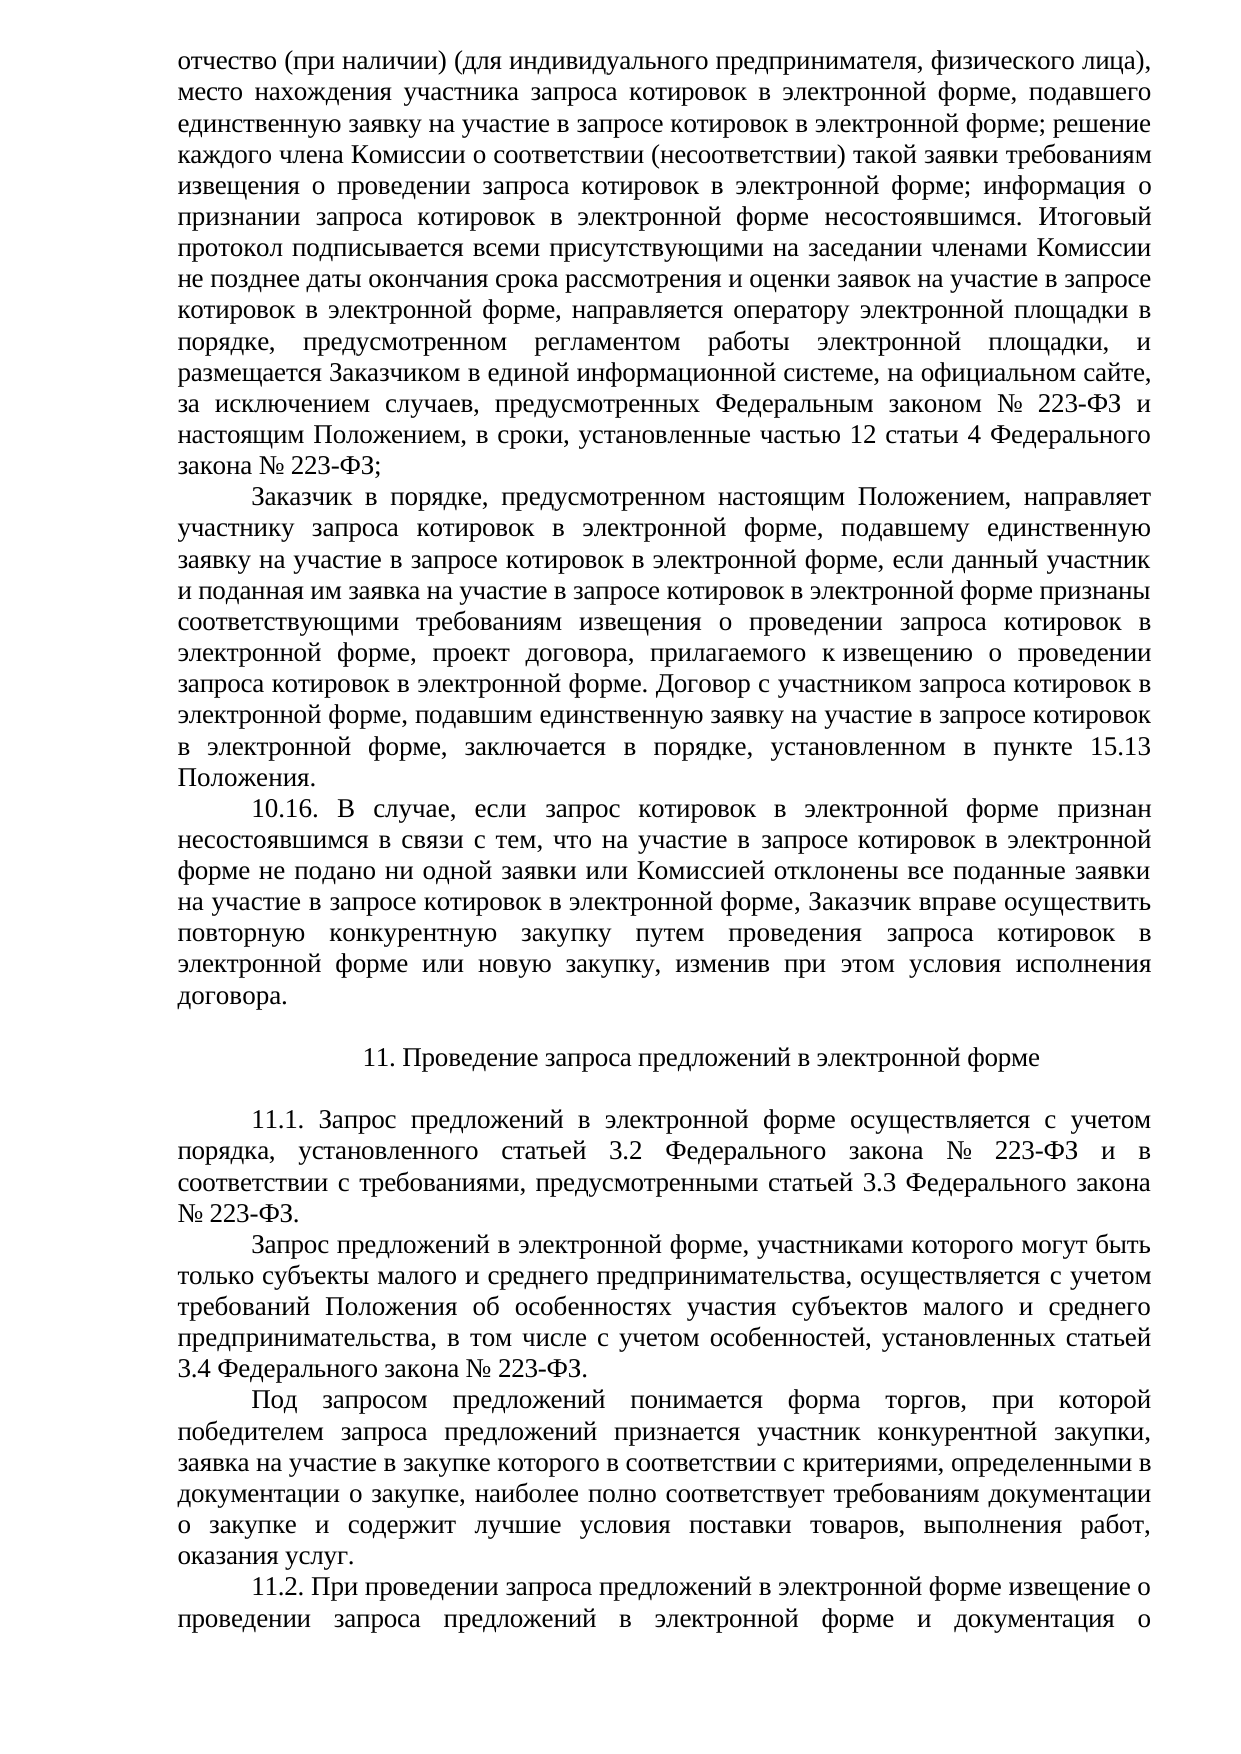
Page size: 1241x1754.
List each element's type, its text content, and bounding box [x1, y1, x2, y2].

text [177, 1571, 1152, 1633]
text 11.1. Запрос предложений в электронной форме осуществляется с учетом порядка, установленного статьей 3.2 Федерального закона № 223-ФЗ и в соответствии с требованиями, предусмотренными статьей 3.3 Федерального закона № 223-ФЗ. [177, 1103, 1152, 1228]
text Под запросом предложений понимается форма торгов, при которой победителем запроса предложений признается участник конкурентной закупки, заявка на участие в закупке которого в соответствии с критериями, определенными в документации о закупке, наиболее полно соответствует требованиям документации о закупке и содержит лучшие условия поставки товаров, выполнения работ, оказания услуг. [177, 1384, 1152, 1571]
text 10.16. В случае, если запрос котировок в электронной форме признан несостоявшимся в связи с тем, что на участие в запросе котировок в электронной форме не подано ни одной заявки или Комиссией отклонены все поданные заявки на участие в запросе котировок в электронной форме, Заказчик вправе осуществить повторную конкурентную закупку путем проведения запроса котировок в электронной форме или новую закупку, изменив при этом условия исполнения договора. [177, 792, 1152, 1010]
text 11. Проведение запроса предложений в электронной форме [177, 1041, 1152, 1072]
text Заказчик в порядке, предусмотренном настоящим Положением, направляет участнику запроса котировок в электронной форме, подавшему единственную заявку на участие в запросе котировок в электронной форме, если данный участник и поданная им заявка на участие в запросе котировок в электронной форме признаны соответствующими требованиям извещения о проведении запроса котировок в электронной форме, проект договора, прилагаемого к извещению о проведении запроса котировок в электронной форме. Договор с участником запроса котировок в электронной форме, подавшим единственную заявку на участие в запросе котировок в электронной форме, заключается в порядке, установленном в пункте 15.13 Положения. [177, 480, 1152, 792]
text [177, 44, 1152, 480]
text Запрос предложений в электронной форме, участниками которого могут быть только субъекты малого и среднего предпринимательства, осуществляется с учетом требований Положения об особенностях участия субъектов малого и среднего предпринимательства, в том числе с учетом особенностей, установленных статьей 3.4 Федерального закона № 223-ФЗ. [177, 1228, 1152, 1384]
